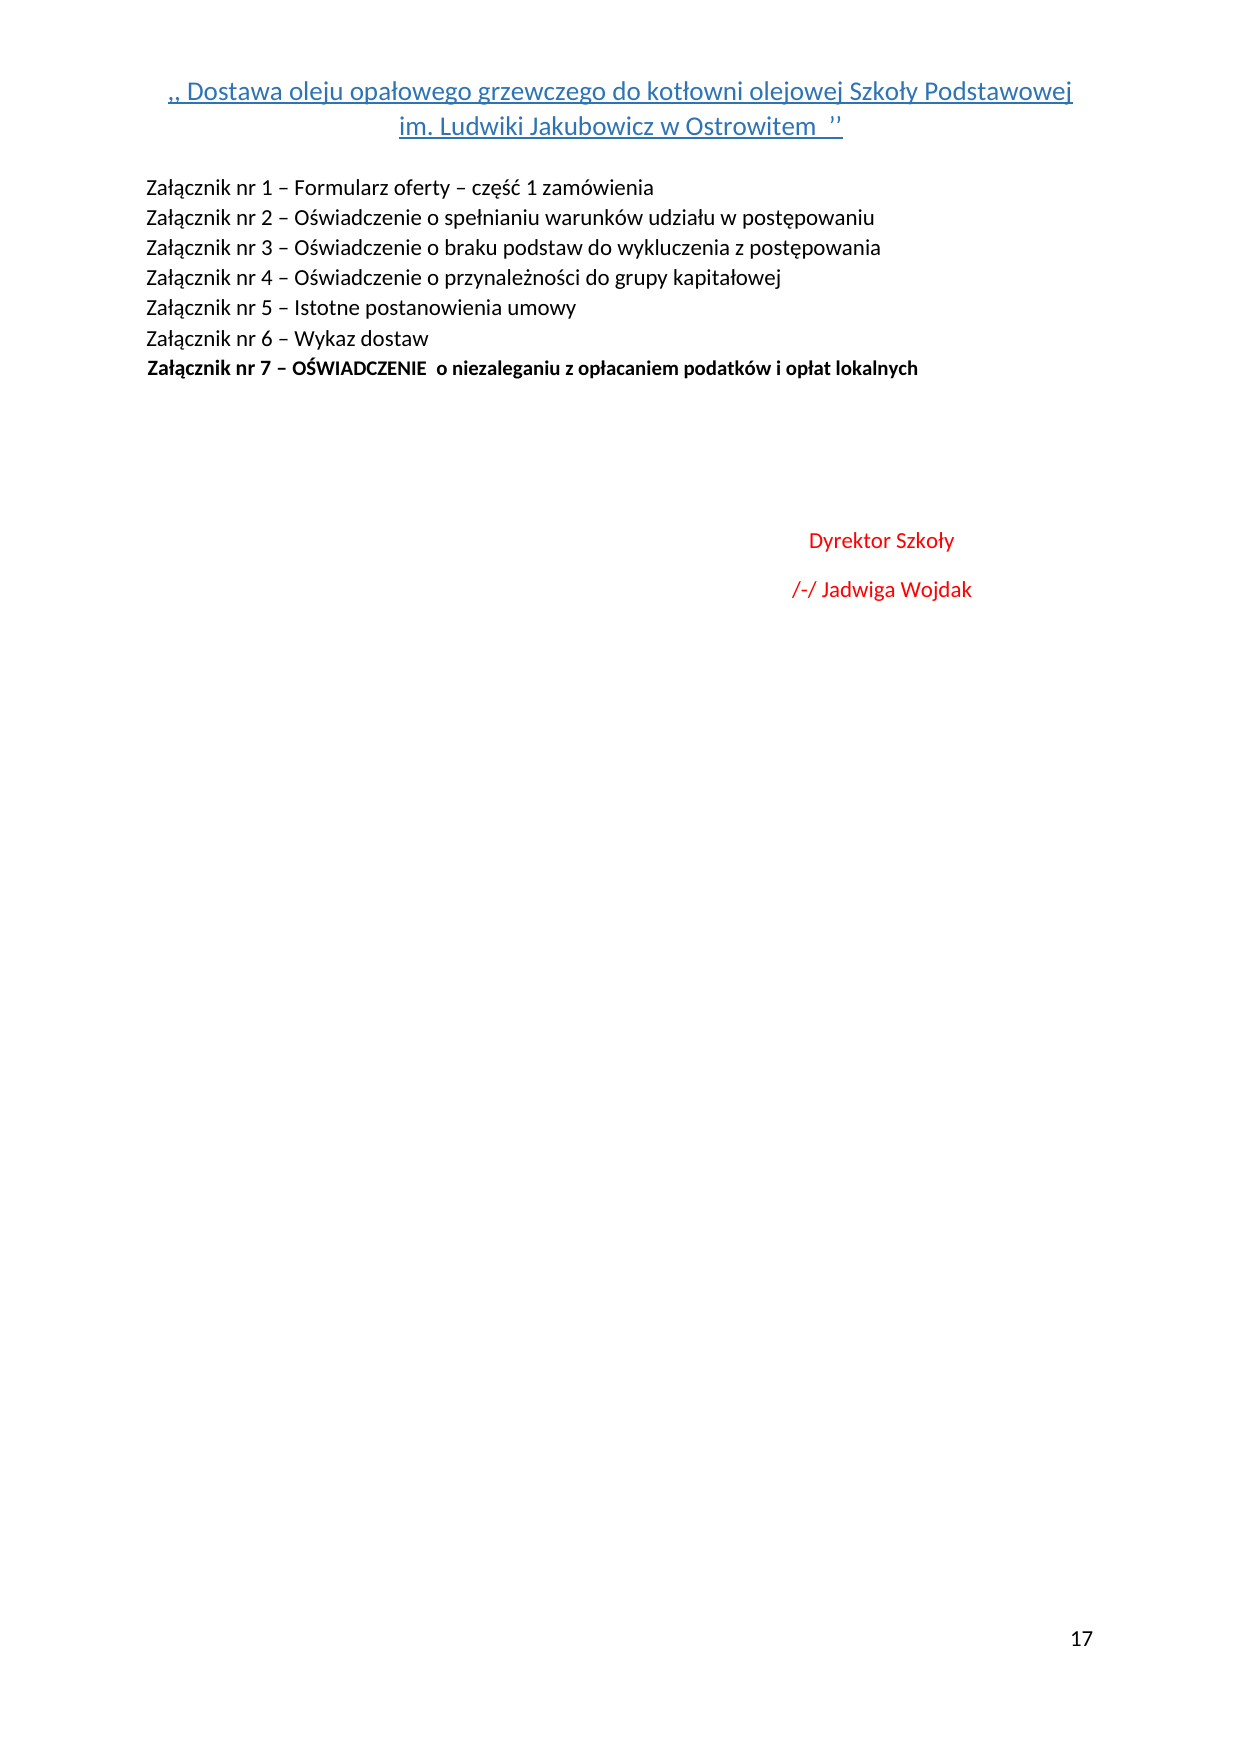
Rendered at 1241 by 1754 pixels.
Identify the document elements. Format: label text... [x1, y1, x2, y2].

text Dyrektor Szkoły [147, 526, 1093, 554]
text Załącznik nr 7 – OŚWIADCZENIE o niezaleganiu z opłacaniem podatków i opłat lokalnych [147, 354, 1093, 381]
text Załącznik nr 6 – Wykaz dostaw [146, 324, 1091, 352]
text Załącznik nr 3 – Oświadczenie o braku podstaw do wykluczenia z postępowania [146, 233, 1091, 261]
text Załącznik nr 4 – Oświadczenie o przynależności do grupy kapitałowej [146, 263, 1091, 291]
text Załącznik nr 5 – Istotne postanowienia umowy [146, 293, 1093, 322]
text /-/ Jadwiga Wojdak [147, 575, 1093, 603]
text Załącznik nr 2 – Oświadczenie o spełnianiu warunków udziału w postępowaniu [146, 203, 1091, 231]
text Załącznik nr 1 – Formularz oferty – część 1 zamówienia [147, 173, 1093, 201]
